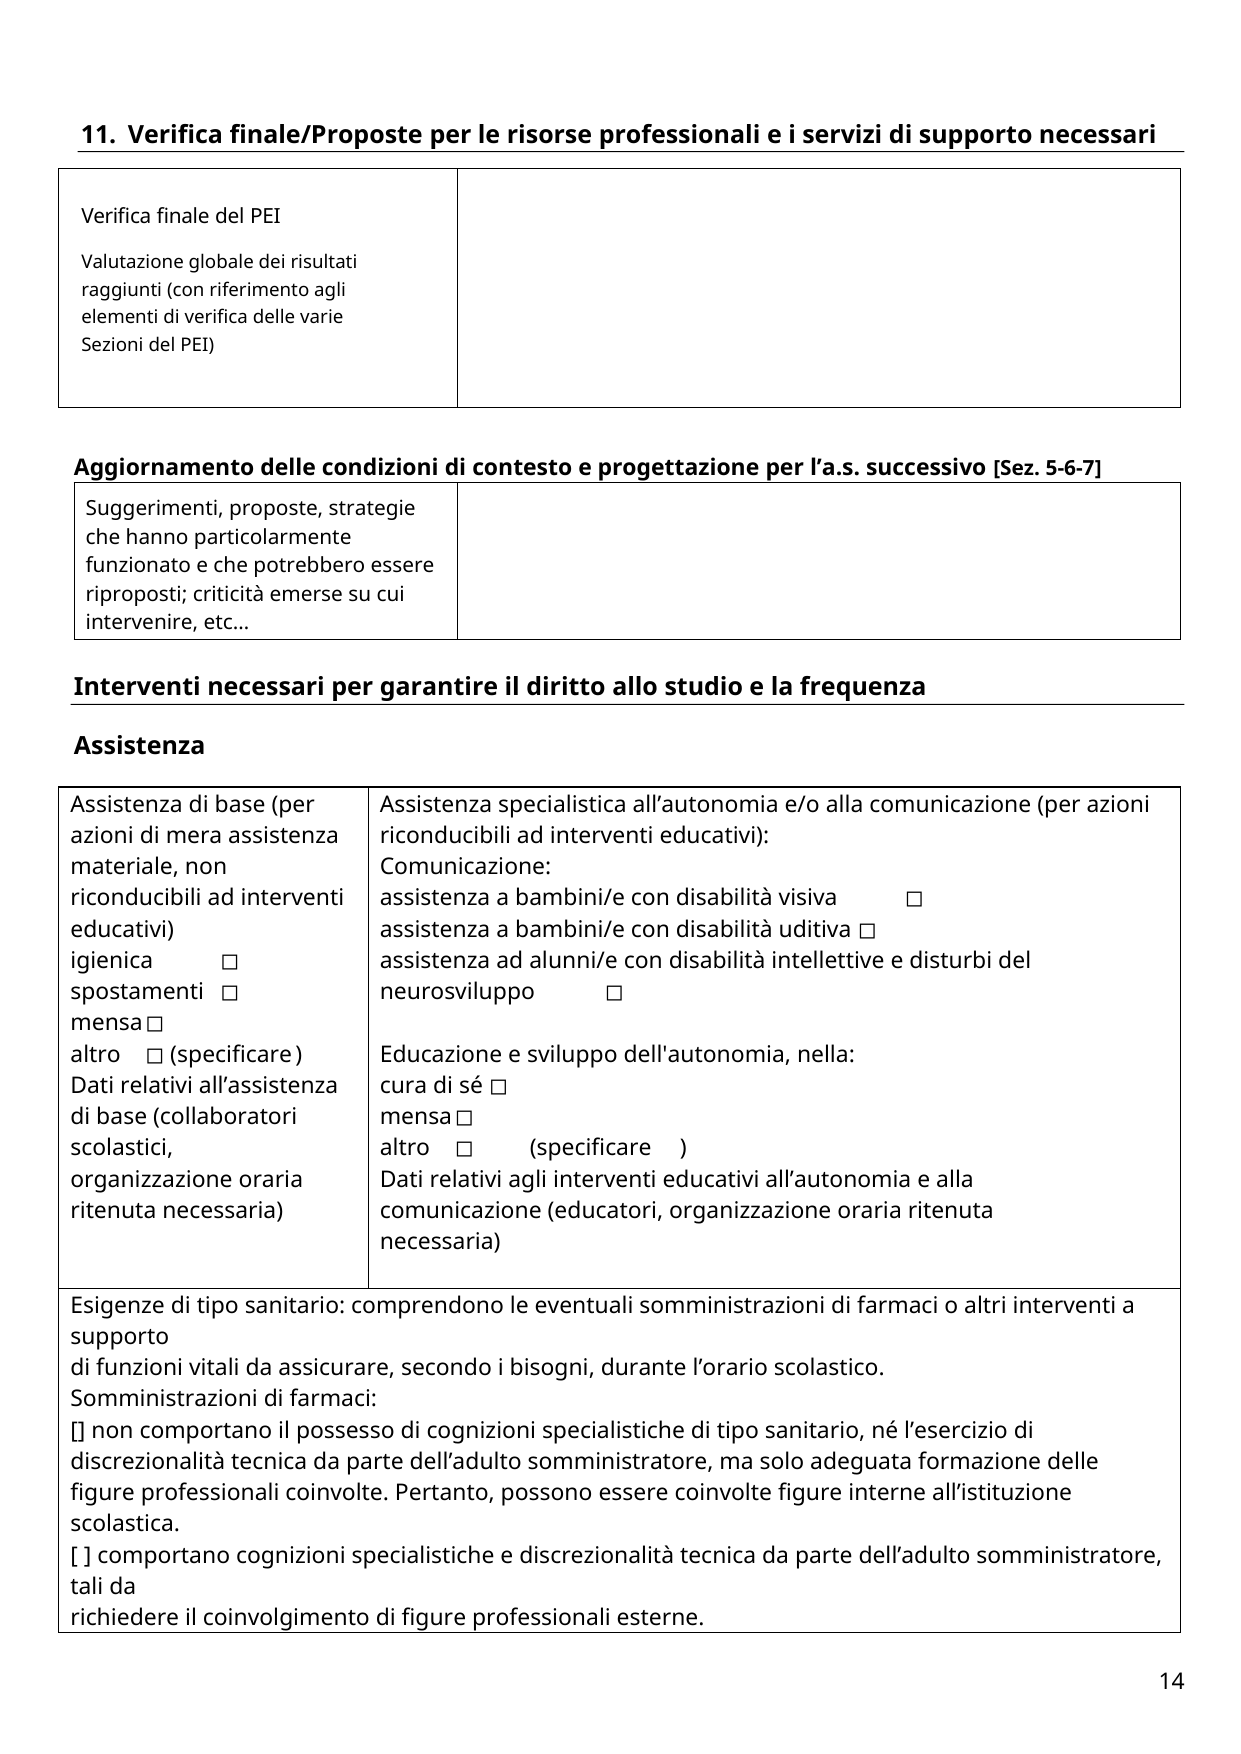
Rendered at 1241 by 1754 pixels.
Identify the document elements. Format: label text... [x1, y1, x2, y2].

table_header [458, 169, 1180, 407]
table_header Suggerimenti, proposte, strategie che hanno particolarmente funzionato e che potrebbero essere riproposti; criticità emerse su cui intervenire, etc… [75, 483, 457, 639]
table_header Assistenza di base (per azioni di mera assistenza materiale, non riconducibili ad interventi educativi) igienica ◻ spostamenti ◻ mensa ◻ altro ◻ (specificare ) Dati relativi all’assistenza di base (collaboratori scolastici, organizzazione oraria ritenuta necessaria) [59, 788, 368, 1287]
table_header Assistenza specialistica all’autonomia e/o alla comunicazione (per azioni riconducibili ad interventi educativi): Comunicazione: assistenza a bambini/e con disabilità visiva ◻ assistenza a bambini/e con disabilità uditiva ◻ assistenza ad alunni/e con disabilità intellettive e disturbi del neurosviluppo ◻ Educazione e sviluppo dell'autonomia, nella: cura di sé ◻ mensa ◻ altro ◻ (specificare ) Dati relativi agli interventi educativi all’autonomia e alla comunicazione (educatori, organizzazione oraria ritenuta necessaria) [369, 788, 1180, 1287]
text Aggiornamento delle condizioni di contesto e progettazione per l’a.s. successivo [Sez. 5-6-7] [74, 451, 1217, 482]
table_header Verifica finale del PEI Valutazione globale dei risultati raggiunti (con riferimento agli elementi di verifica delle varie Sezioni del PEI) [59, 169, 457, 407]
subtitle Verifica finale/Proposte per le risorse professionali e i servizi di supporto necessari [81, 116, 1217, 150]
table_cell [59, 1289, 1180, 1632]
subtitle Interventi necessari per garantire il diritto allo studio e la frequenza Assistenza [74, 669, 931, 762]
table_header [458, 483, 1180, 639]
